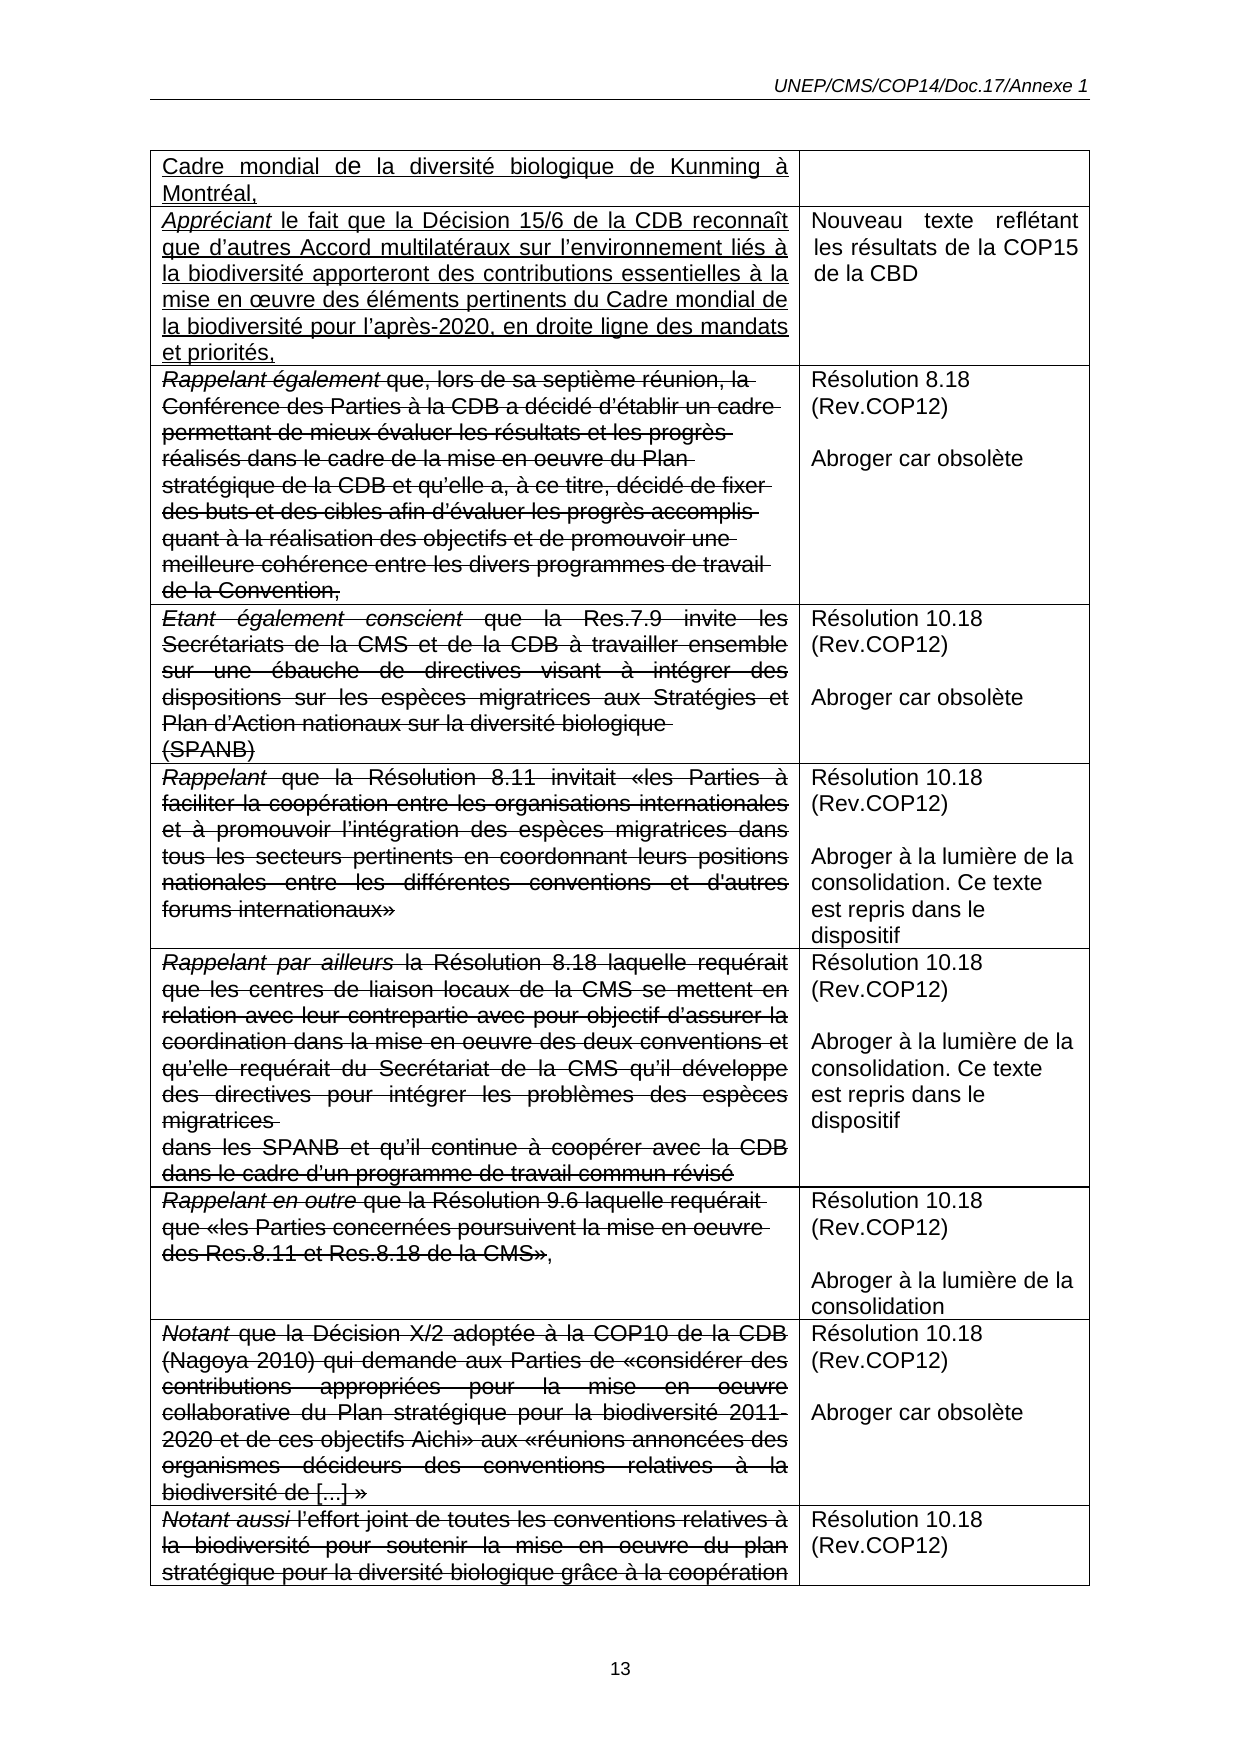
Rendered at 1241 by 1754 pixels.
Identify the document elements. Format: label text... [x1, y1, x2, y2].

table_cell Résolution 10.18 (Rev.COP12) Abroger à la lumière de la consolidation. Ce texte est repris dans le dispositif [800, 764, 1089, 948]
table_cell Résolution 8.18 (Rev.COP12) Abroger car obsolète [800, 366, 1089, 603]
table_cell Rappelant également que, lors de sa septième réunion, la Conférence des Parties à la CDB a décidé d’établir un cadre permettant de mieux évaluer les résultats et les progrès réalisés dans le cadre de la mise en oeuvre du Plan stratégique de la CDB et qu’elle a, à ce titre, décidé de fixer des buts et des cibles afin d’évaluer les progrès accomplis quant à la réalisation des objectifs et de promouvoir une meilleure cohérence entre les divers programmes de travail de la Convention, [151, 366, 799, 603]
table_cell Résolution 10.18 (Rev.COP12) Abroger à la lumière de la consolidation [800, 1188, 1089, 1319]
table_cell Résolution 10.18 (Rev.COP12) Abroger car obsolète [800, 1320, 1089, 1505]
table_cell Nouveau texte reflétant les résultats de la COP15 de la CBD [800, 207, 1089, 365]
table_cell Rappelant par ailleurs la Résolution 8.18 laquelle requérait que les centres de liaison locaux de la CMS se mettent en relation avec leur contrepartie avec pour objectif d’assurer la coordination dans la mise en oeuvre des deux conventions et qu’elle requérait du Secrétariat de la CMS qu’il développe des directives pour intégrer les problèmes des espèces migratrices dans les SPANB et qu’il continue à coopérer avec la CDB dans le cadre d’un programme de travail commun révisé [151, 949, 799, 1186]
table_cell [800, 1506, 1089, 1585]
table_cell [151, 151, 799, 206]
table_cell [151, 1506, 799, 1585]
table_cell Rappelant que la Résolution 8.11 invitait «les Parties à faciliter la coopération entre les organisations internationales et à promouvoir l’intégration des espèces migratrices dans tous les secteurs pertinents en coordonnant leurs positions nationales entre les différentes conventions et d'autres forums internationaux» [151, 764, 799, 948]
table_cell Rappelant en outre que la Résolution 9.6 laquelle requérait que «les Parties concernées poursuivent la mise en oeuvre des Res.8.11 et Res.8.18 de la CMS», [151, 1188, 799, 1319]
table_cell Résolution 10.18 (Rev.COP12) Abroger à la lumière de la consolidation. Ce texte est repris dans le dispositif [800, 949, 1089, 1186]
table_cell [800, 151, 1089, 206]
table_cell Résolution 10.18 (Rev.COP12) Abroger car obsolète [800, 605, 1089, 763]
table_cell Notant que la Décision X/2 adoptée à la COP10 de la CDB (Nagoya 2010) qui demande aux Parties de «considérer des contributions appropriées pour la mise en oeuvre collaborative du Plan stratégique pour la biodiversité 2011-2020 et de ces objectifs Aichi» aux «réunions annoncées des organismes décideurs des conventions relatives à la biodiversité de [...] » [151, 1320, 799, 1505]
table_cell Appréciant le fait que la Décision 15/6 de la CDB reconnaît que d’autres Accord multilatéraux sur l’environnement liés à la biodiversité apporteront des contributions essentielles à la mise en œuvre des éléments pertinents du Cadre mondial de la biodiversité pour l’après-2020, en droite ligne des mandats et priorités, [151, 207, 799, 365]
table_cell Etant également conscient que la Res.7.9 invite les Secrétariats de la CMS et de la CDB à travailler ensemble sur une ébauche de directives visant à intégrer des dispositions sur les espèces migratrices aux Stratégies et Plan d’Action nationaux sur la diversité biologique (SPANB) [151, 605, 799, 763]
